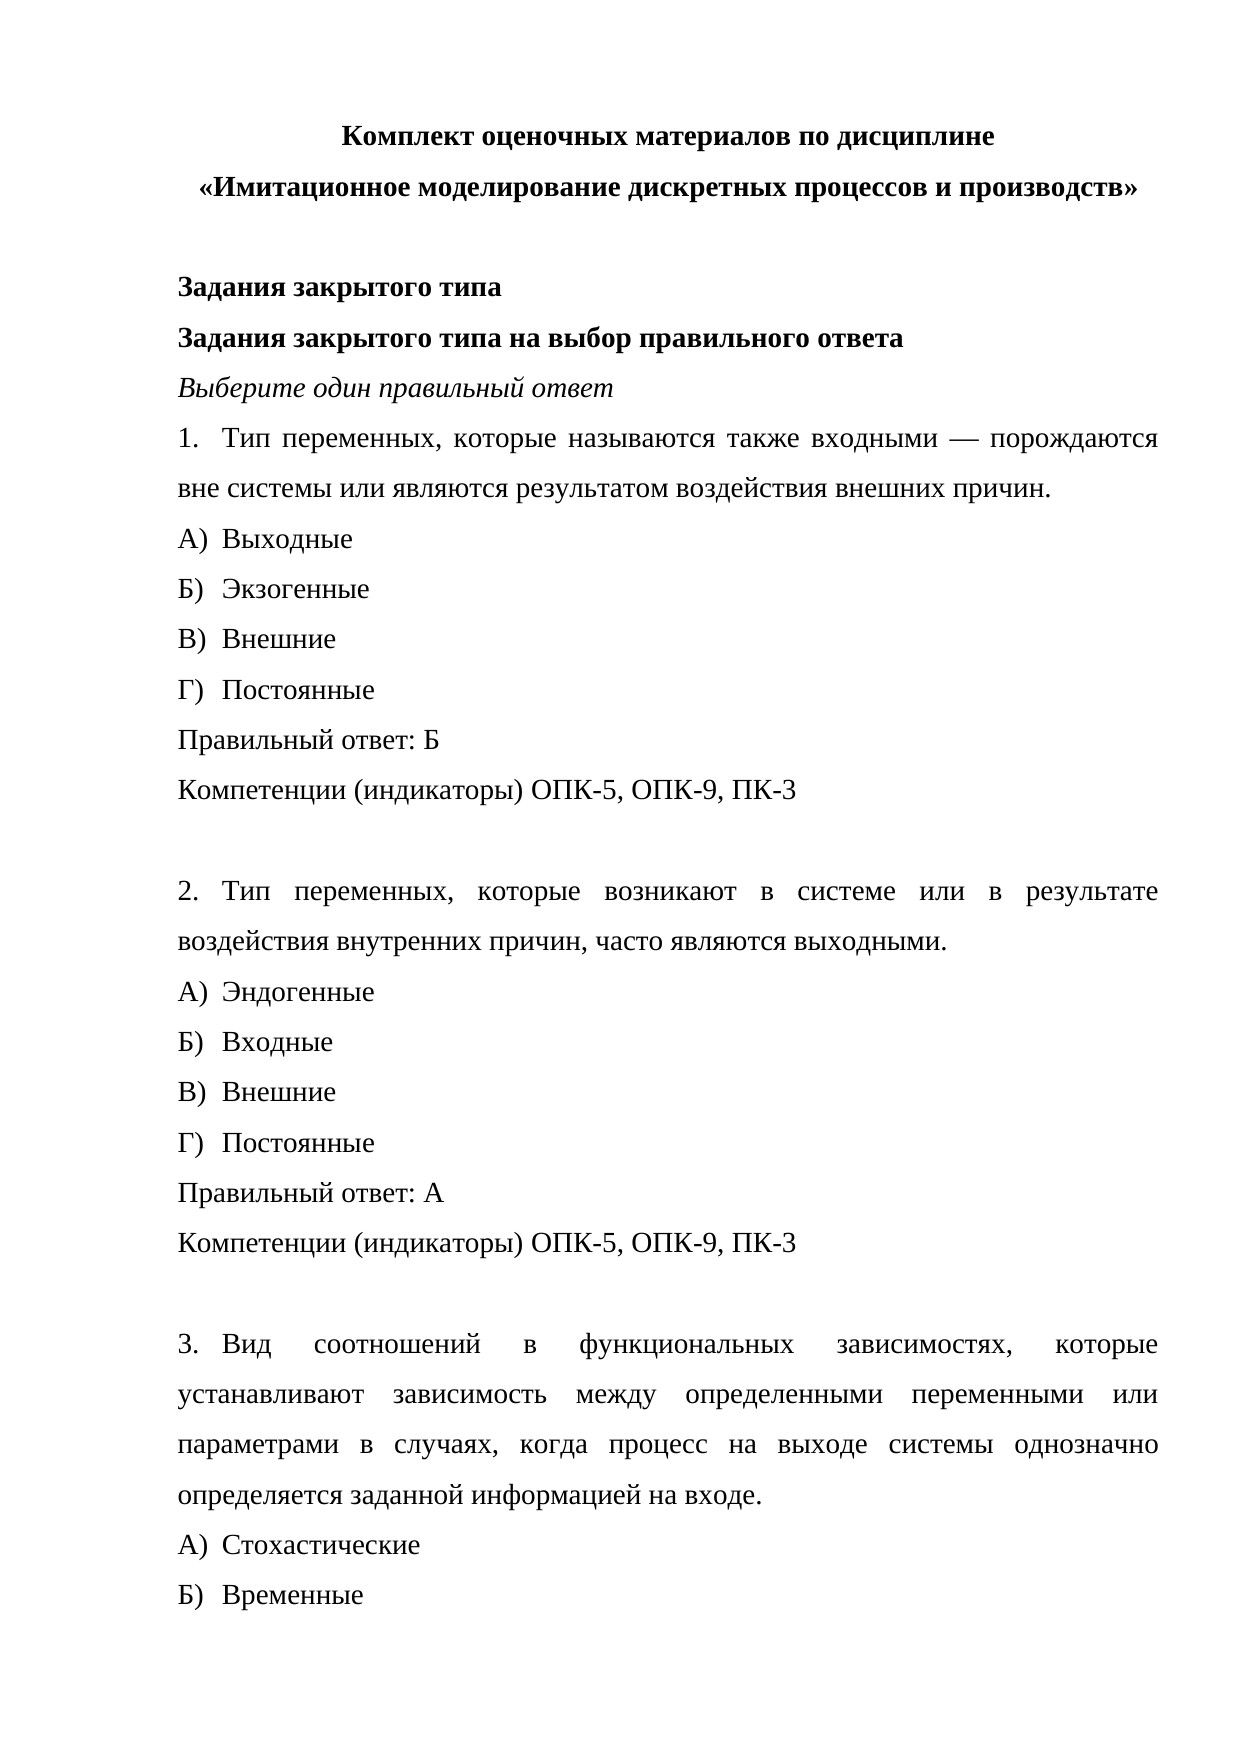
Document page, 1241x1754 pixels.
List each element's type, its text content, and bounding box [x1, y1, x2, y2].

list Постоянные [177, 1125, 1159, 1158]
list Стохастические [177, 1527, 1159, 1561]
list Вид соотношений в функциональных зависимостях, которые устанавливают зависимость между определенными переменными или параметрами в случаях, когда процесс на выходе системы однозначно определяется заданной информацией на входе. [177, 1326, 1159, 1510]
list Внешние [177, 622, 1159, 655]
text Комплект оценочных материалов по дисциплине [177, 118, 1159, 152]
text Выберите один правильный ответ [177, 370, 1159, 403]
text Правильный ответ: А [177, 1175, 1159, 1208]
list Эндогенные [177, 974, 1159, 1007]
list Выходные [177, 521, 1159, 554]
list Временные [177, 1577, 1159, 1611]
text Компетенции (индикаторы) ОПК-5, ОПК-9, ПК-3 [177, 1225, 1159, 1259]
list Экзогенные [177, 571, 1159, 605]
list Тип переменных, которые возникают в системе или в результате воздействия внутренних причин, часто являются выходными. [177, 873, 1159, 957]
list Тип переменных, которые называются также входными ― порождаются вне системы или являются результатом воздействия внешних причин. [177, 420, 1159, 504]
list Постоянные [177, 672, 1159, 705]
text Правильный ответ: Б [177, 722, 1159, 756]
text «Имитационное моделирование дискретных процессов и производств» [177, 169, 1159, 202]
list Входные [177, 1024, 1159, 1058]
text Задания закрытого типа на выбор правильного ответа [177, 320, 1159, 353]
list Внешние [177, 1074, 1159, 1108]
text Компетенции (индикаторы) ОПК-5, ОПК-9, ПК-3 [177, 772, 1159, 806]
text Задания закрытого типа [177, 269, 1159, 303]
